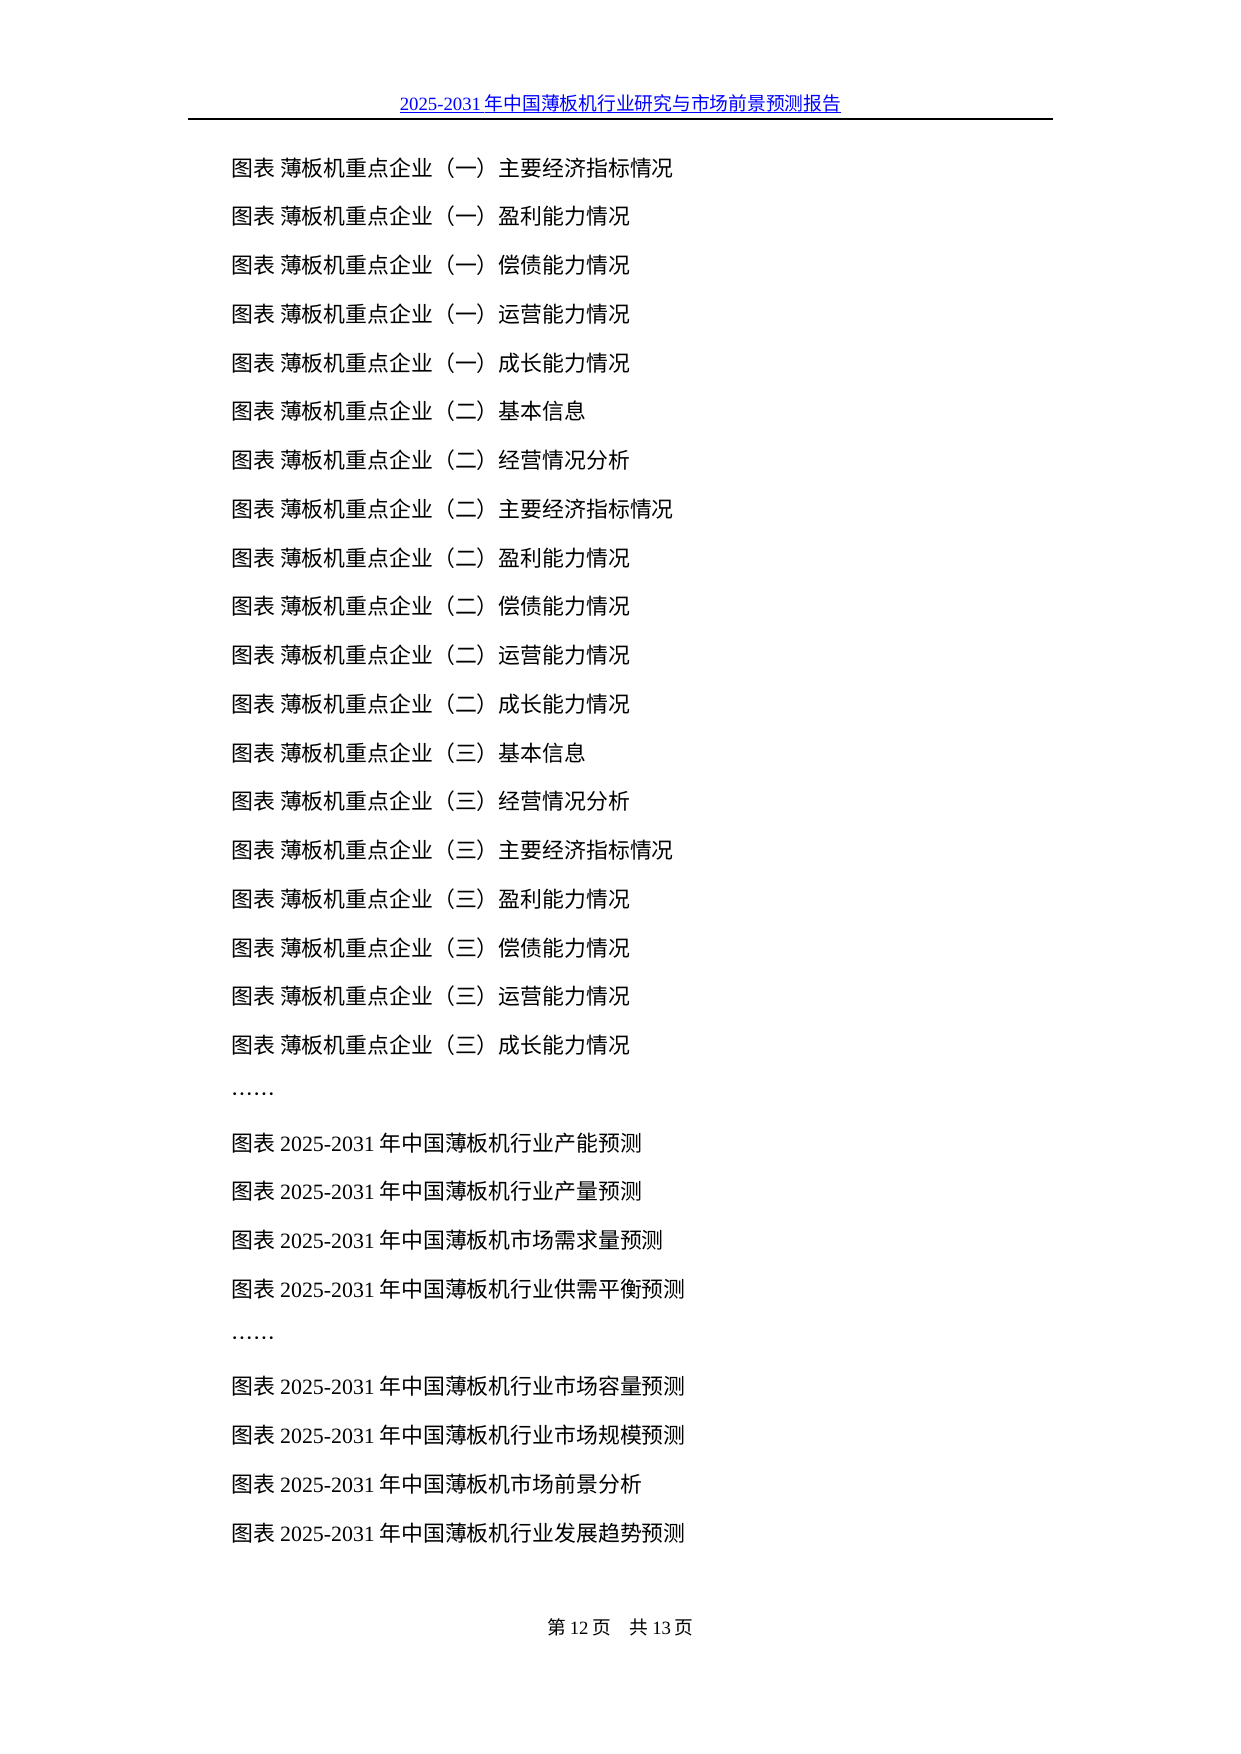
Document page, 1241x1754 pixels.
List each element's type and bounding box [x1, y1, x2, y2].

text [187, 150, 1053, 1548]
